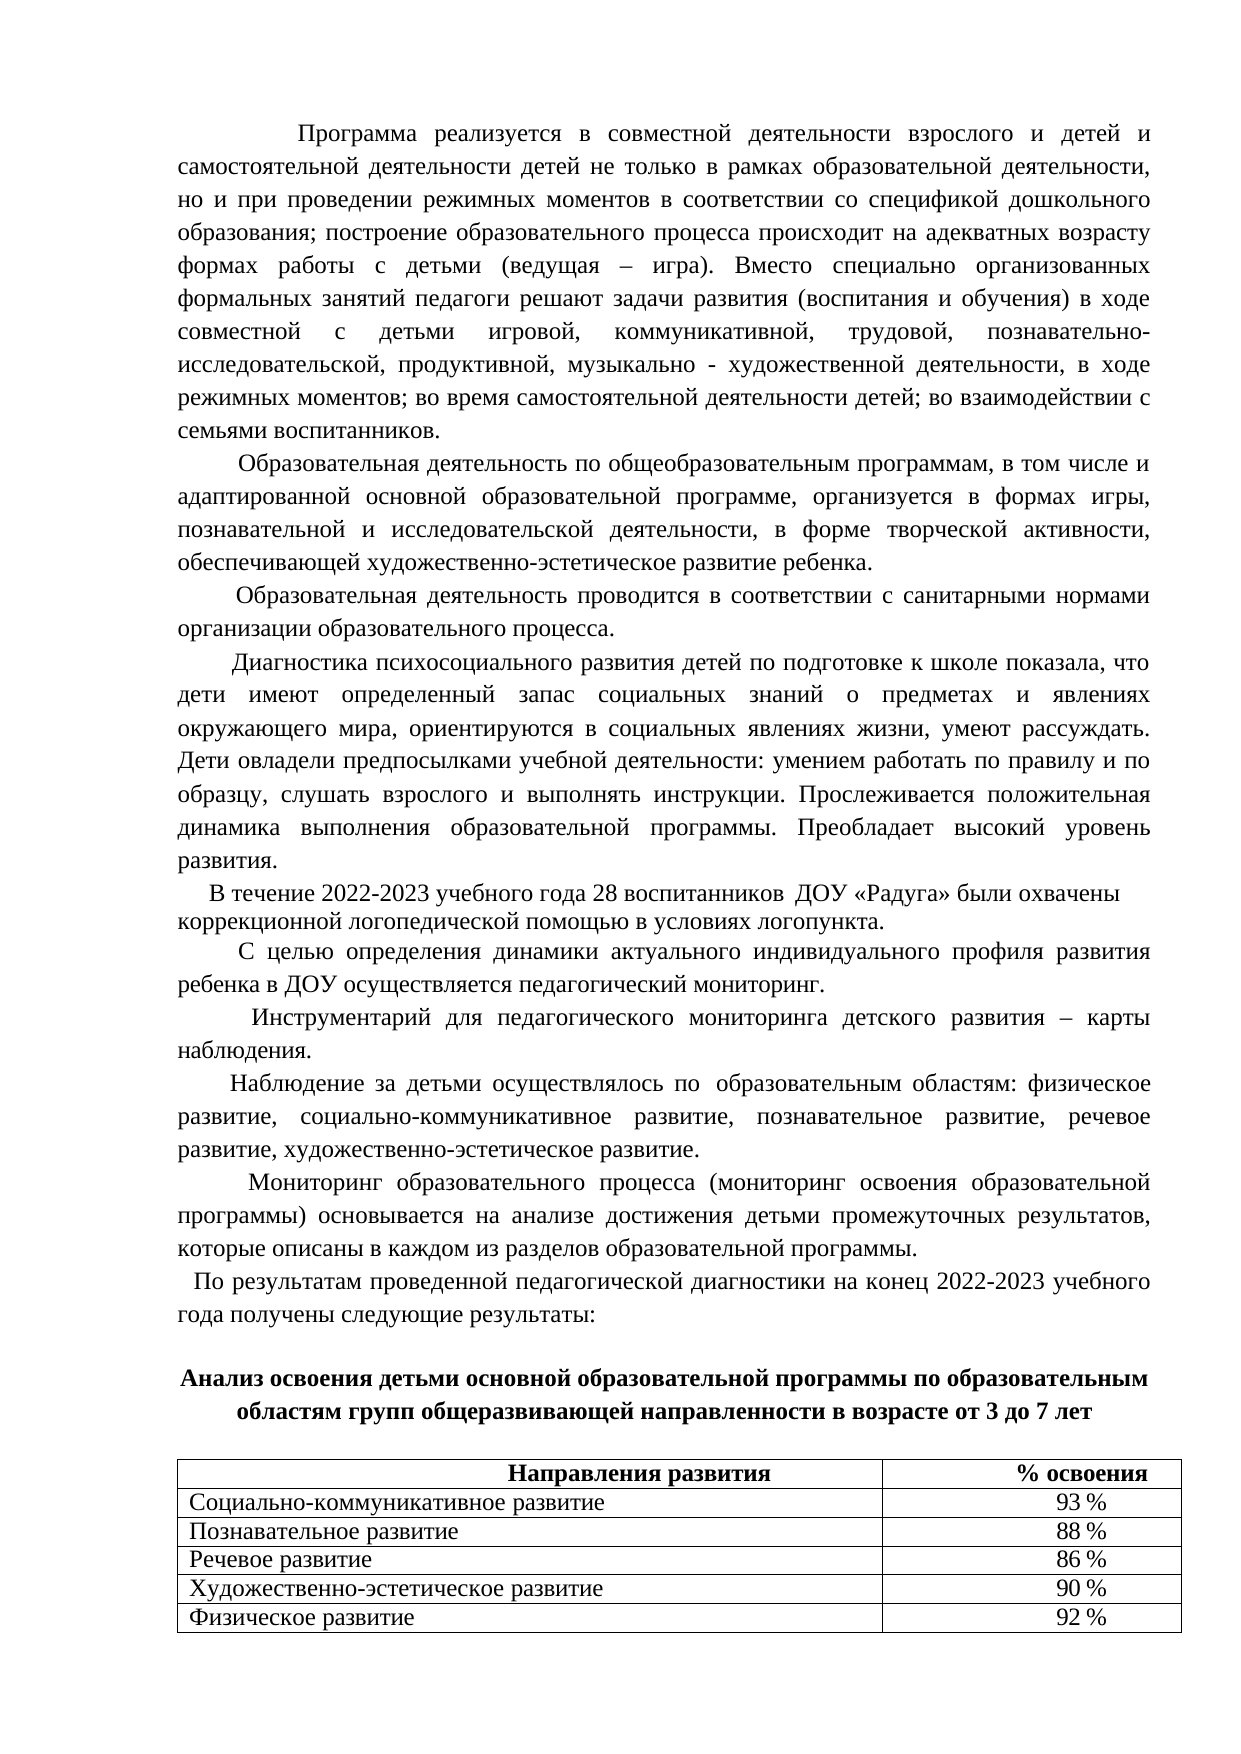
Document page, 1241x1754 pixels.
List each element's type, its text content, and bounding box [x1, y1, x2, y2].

text Инструментарий для педагогического мониторинга детского развития – карты наблюдения. [177, 1002, 1151, 1064]
text Анализ освоения детьми основной образовательной программы по образовательным областям групп общеразвивающей направленности в возрасте от 3 до 7 лет [177, 1363, 1151, 1425]
table_cell Социально-коммуникативное развитие [178, 1489, 882, 1517]
text В течение 2022-2023 учебного года 28 воспитанников ДОУ «Радуга» были охвачены коррекционной логопедической помощью в условиях логопункта. [177, 878, 1151, 935]
table_cell Познавательное развитие [178, 1518, 882, 1546]
table_cell 90 % [883, 1575, 1181, 1603]
text Программа реализуется в совместной деятельности взрослого и детей и самостоятельной деятельности детей не только в рамках образовательной деятельности, но и при проведении режимных моментов в соответствии со спецификой дошкольного образования; построение образовательного процесса происходит на адекватных возрасту формах работы с детьми (ведущая – игра). Вместо специально организованных формальных занятий педагоги решают задачи развития (воспитания и обучения) в ходе совместной с детьми игровой, коммуникативной, трудовой, познавательно-исследовательской, продуктивной, музыкально - художественной деятельности, в ходе режимных моментов; во время самостоятельной деятельности детей; во взаимодействии с семьями воспитанников. [177, 118, 1151, 444]
text Образовательная деятельность по общеобразовательным программам, в том числе и адаптированной основной образовательной программе, организуется в формах игры, познавательной и исследовательской деятельности, в форме творческой активности, обеспечивающей художественно-эстетическое развитие ребенка. [177, 448, 1151, 576]
table_cell 86 % [883, 1547, 1181, 1574]
table_cell Речевое развитие [178, 1547, 882, 1574]
text Образовательная деятельность проводится в соответствии с санитарными нормами организации образовательного процесса. [177, 581, 1151, 642]
table_cell 88 % [883, 1518, 1181, 1546]
text Диагностика психосоциального развития детей по подготовке к школе показала, что дети имеют определенный запас социальных знаний о предметах и явлениях окружающего мира, ориентируются в социальных явлениях жизни, умеют рассуждать. Дети овладели предпосылками учебной деятельности: умением работать по правилу и по образцу, слушать взрослого и выполнять инструкции. Прослеживается положительная динамика выполнения образовательной программы. Преобладает высокий уровень развития. [177, 647, 1151, 873]
table_header % освоения [883, 1460, 1181, 1488]
text По результатам проведенной педагогической диагностики на конец 2022-2023 учебного года получены следующие результаты: [177, 1266, 1151, 1328]
table_header Направления развития [178, 1460, 882, 1488]
text Мониторинг образовательного процесса (мониторинг освоения образовательной программы) основывается на анализе достижения детьми промежуточных результатов, которые описаны в каждом из разделов образовательной программы. [177, 1167, 1151, 1262]
table_cell Физическое развитие [178, 1604, 882, 1632]
table_cell 92 % [883, 1604, 1181, 1632]
table_cell Художественно-эстетическое развитие [178, 1575, 882, 1603]
text С целью определения динамики актуального индивидуального профиля развития ребенка в ДОУ осуществляется педагогический мониторинг. [177, 936, 1151, 998]
text Наблюдение за детьми осуществлялось по образовательным областям: физическое развитие, социально-коммуникативное развитие, познавательное развитие, речевое развитие, художественно-эстетическое развитие. [177, 1068, 1151, 1163]
table_cell 93 % [883, 1489, 1181, 1517]
